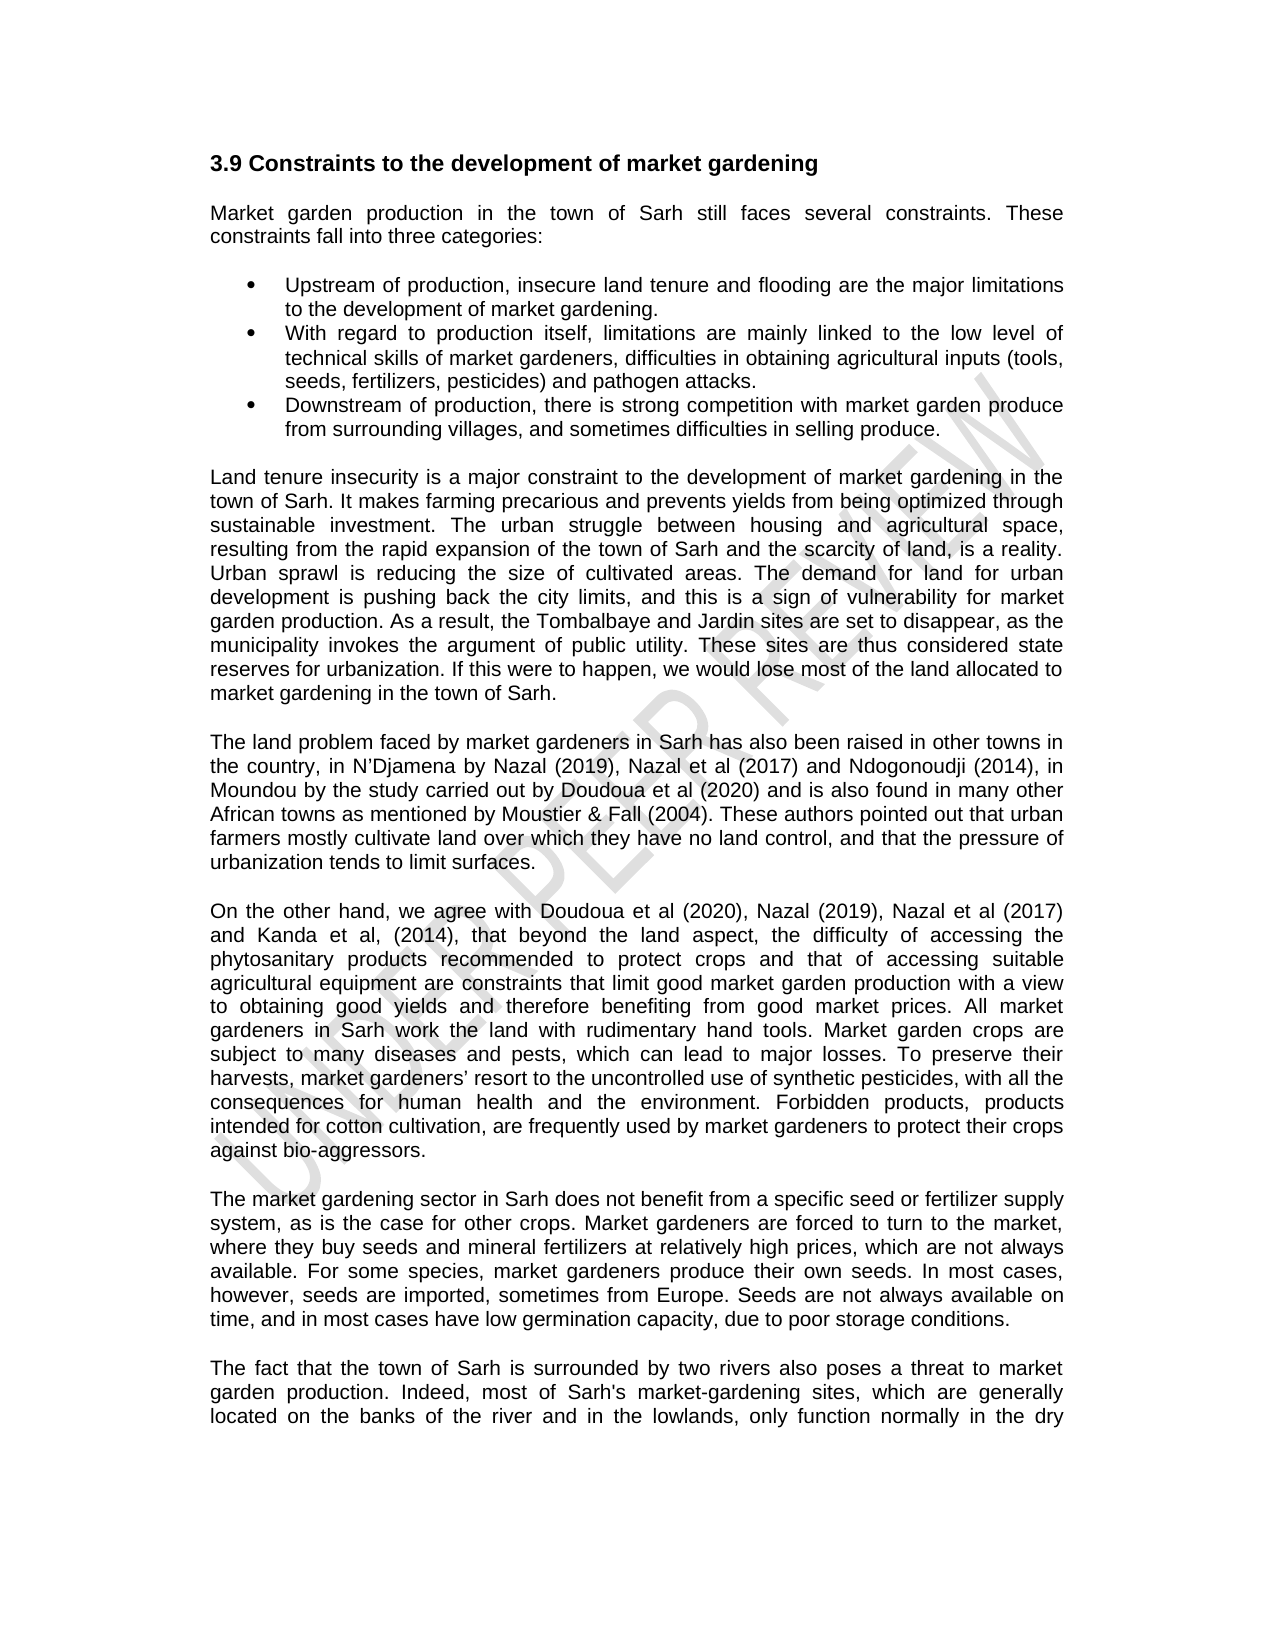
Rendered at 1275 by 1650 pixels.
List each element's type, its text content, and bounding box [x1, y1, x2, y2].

text The market gardening sector in Sarh does not benefit from a specific seed or fertilizer supply system, as is the case for other crops. Market gardeners are forced to turn to the market, where they buy seeds and mineral fertilizers at relatively high prices, which are not always available. For some species, market gardeners produce their own seeds. In most cases, however, seeds are imported, sometimes from Europe. Seeds are not always available on time, and in most cases have low germination capacity, due to poor storage conditions. [210, 1187, 1065, 1331]
text Market garden production in the town of Sarh still faces several constraints. These constraints fall into three categories: [210, 200, 1065, 248]
list Downstream of production, there is strong competition with market garden produce from surrounding villages, and sometimes difficulties in selling produce. [247, 393, 1065, 441]
list Upstream of production, insecure land tenure and flooding are the major limitations to the development of market gardening. [247, 273, 1065, 321]
text Land tenure insecurity is a major constraint to the development of market gardening in the town of Sarh. It makes farming precarious and prevents yields from being optimized through sustainable investment. The urban struggle between housing and agricultural space, resulting from the rapid expansion of the town of Sarh and the scarcity of land, is a reality. Urban sprawl is reducing the size of cultivated areas. The demand for land for urban development is pushing back the city limits, and this is a sign of vulnerability for market garden production. As a result, the Tombalbaye and Jardin sites are set to disappear, as the municipality invokes the argument of public utility. These sites are thus considered state reserves for urbanization. If this were to happen, we would lose most of the land allocated to market gardening in the town of Sarh. [210, 465, 1065, 705]
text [210, 1356, 1065, 1428]
text On the other hand, we agree with Doudoua et al (2020), Nazal (2019), Nazal et al (2017) and Kanda et al, (2014), that beyond the land aspect, the difficulty of accessing the phytosanitary products recommended to protect crops and that of accessing suitable agricultural equipment are constraints that limit good market garden production with a view to obtaining good yields and therefore benefiting from good market prices. All market gardeners in Sarh work the land with rudimentary hand tools. Market garden crops are subject to many diseases and pests, which can lead to major losses. To preserve their harvests, market gardeners’ resort to the uncontrolled use of synthetic pesticides, with all the consequences for human health and the environment. Forbidden products, products intended for cotton cultivation, are frequently used by market gardeners to protect their crops against bio-aggressors. [210, 898, 1065, 1162]
text The land problem faced by market gardeners in Sarh has also been raised in other towns in the country, in N’Djamena by Nazal (2019), Nazal et al (2017) and Ndogonoudji (2014), in Moundou by the study carried out by Doudoua et al (2020) and is also found in many other African towns as mentioned by Moustier & Fall (2004). These authors pointed out that urban farmers mostly cultivate land over which they have no land control, and that the pressure of urbanization tends to limit surfaces. [210, 730, 1065, 873]
list With regard to production itself, limitations are mainly linked to the low level of technical skills of market gardeners, difficulties in obtaining agricultural inputs (tools, seeds, fertilizers, pesticides) and pathogen attacks. [247, 321, 1065, 393]
text 3.9 Constraints to the development of market gardening [210, 150, 1065, 176]
